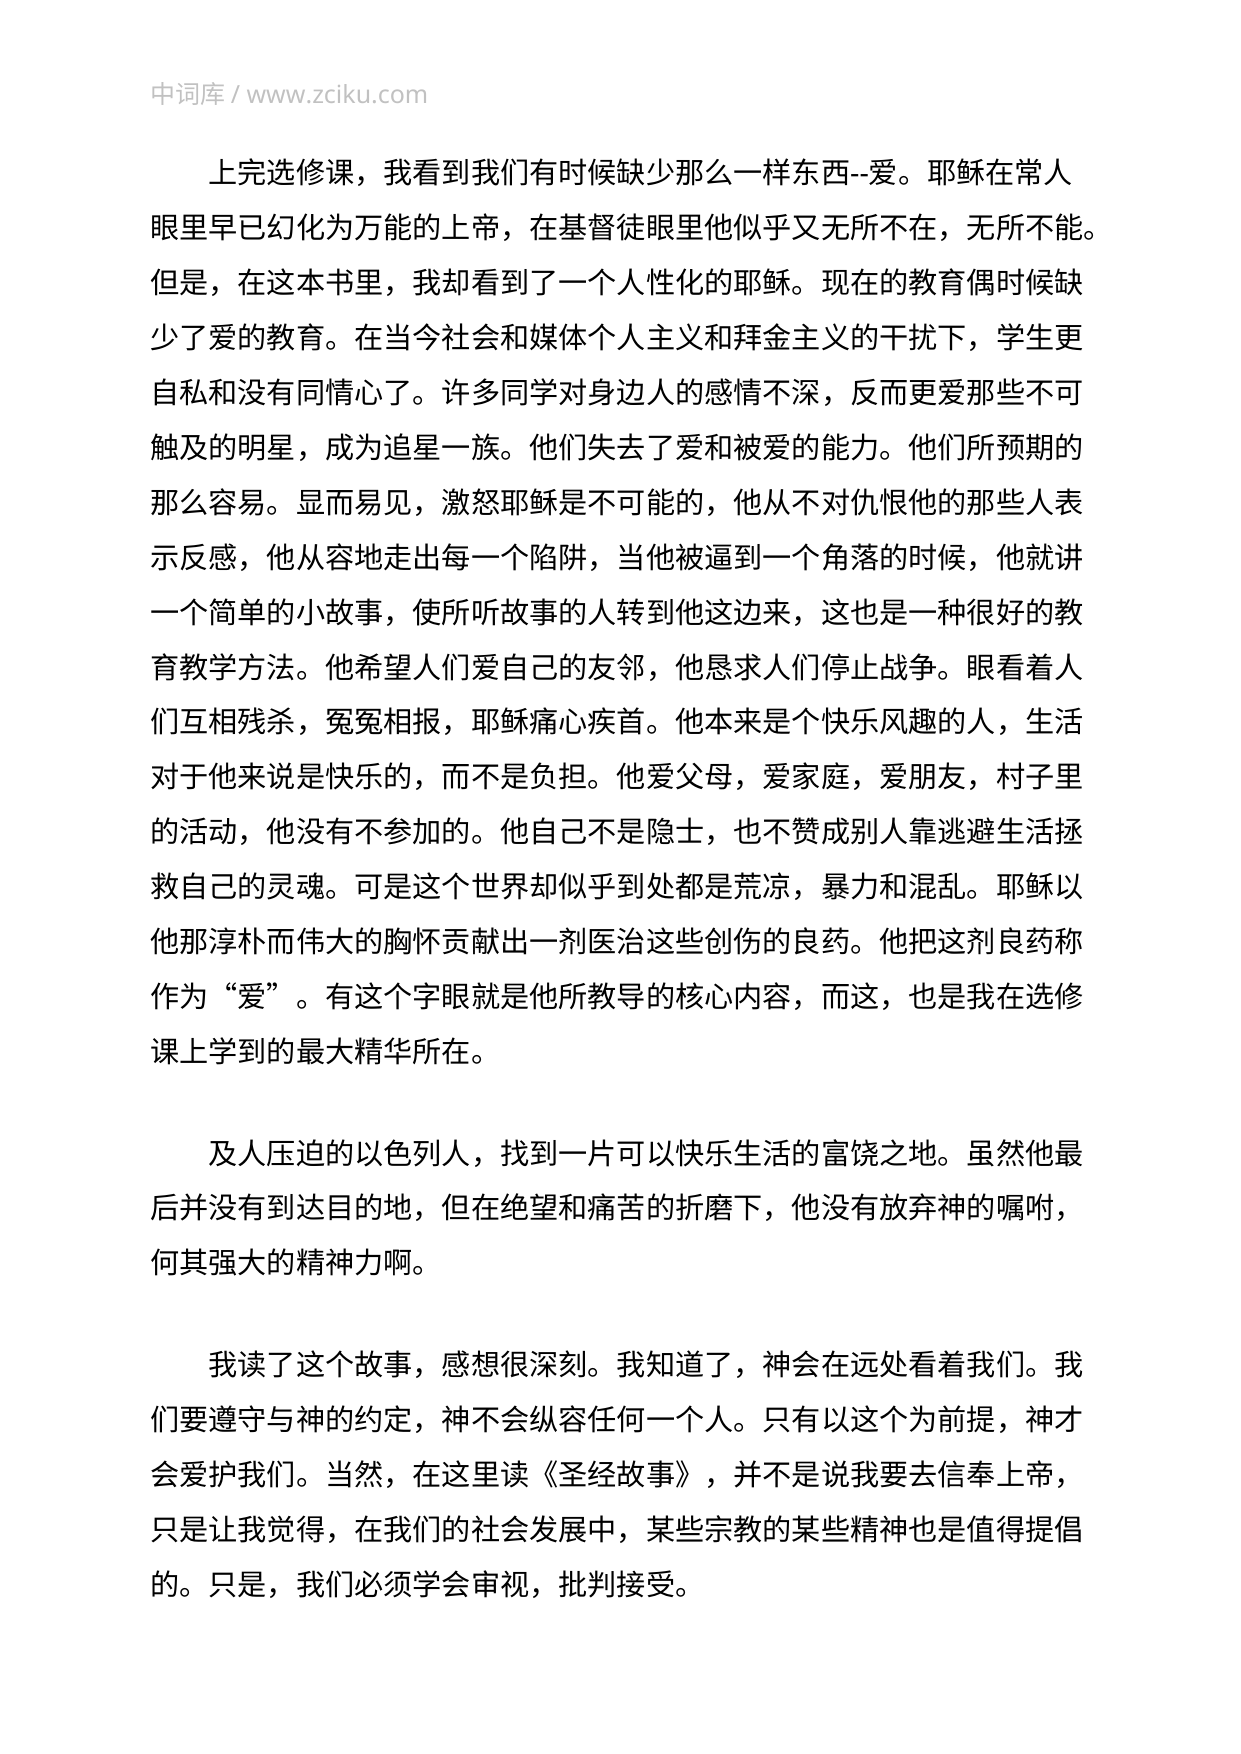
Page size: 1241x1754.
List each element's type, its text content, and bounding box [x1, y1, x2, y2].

text 及人压迫的以色列人，找到一片可以快乐生活的富饶之地。虽然他最后并没有到达目的地，但在绝望和痛苦的折磨下，他没有放弃神的嘱咐，何其强大的精神力啊。 [150, 1130, 1090, 1282]
text 上完选修课，我看到我们有时候缺少那么一样东西--爱。耶稣在常人眼里早已幻化为万能的上帝，在基督徒眼里他似乎又无所不在，无所不能。但是，在这本书里，我却看到了一个人性化的耶稣。现在的教育偶时候缺少了爱的教育。在当今社会和媒体个人主义和拜金主义的干扰下，学生更自私和没有同情心了。许多同学对身边人的感情不深，反而更爱那些不可触及的明星，成为追星一族。他们失去了爱和被爱的能力。他们所预期的那么容易。显而易见，激怒耶稣是不可能的，他从不对仇恨他的那些人表示反感，他从容地走出每一个陷阱，当他被逼到一个角落的时候，他就讲一个简单的小故事，使所听故事的人转到他这边来，这也是一种很好的教育教学方法。他希望人们爱自己的友邻，他恳求人们停止战争。眼看着人们互相残杀，冤冤相报，耶稣痛心疾首。他本来是个快乐风趣的人，生活对于他来说是快乐的，而不是负担。他爱父母，爱家庭，爱朋友，村子里的活动，他没有不参加的。他自己不是隐士，也不赞成别人靠逃避生活拯救自己的灵魂。可是这个世界却似乎到处都是荒凉，暴力和混乱。耶稣以他那淳朴而伟大的胸怀贡献出一剂医治这些创伤的良药。他把这剂良药称作为“爱”。有这个字眼就是他所教导的核心内容，而这，也是我在选修课上学到的最大精华所在。 [150, 150, 1090, 1071]
text 我读了这个故事，感想很深刻。我知道了，神会在远处看着我们。我们要遵守与神的约定，神不会纵容任何一个人。只有以这个为前提，神才会爱护我们。当然，在这里读《圣经故事》，并不是说我要去信奉上帝，只是让我觉得，在我们的社会发展中，某些宗教的某些精神也是值得提倡的。只是，我们必须学会审视，批判接受。 [150, 1342, 1090, 1604]
